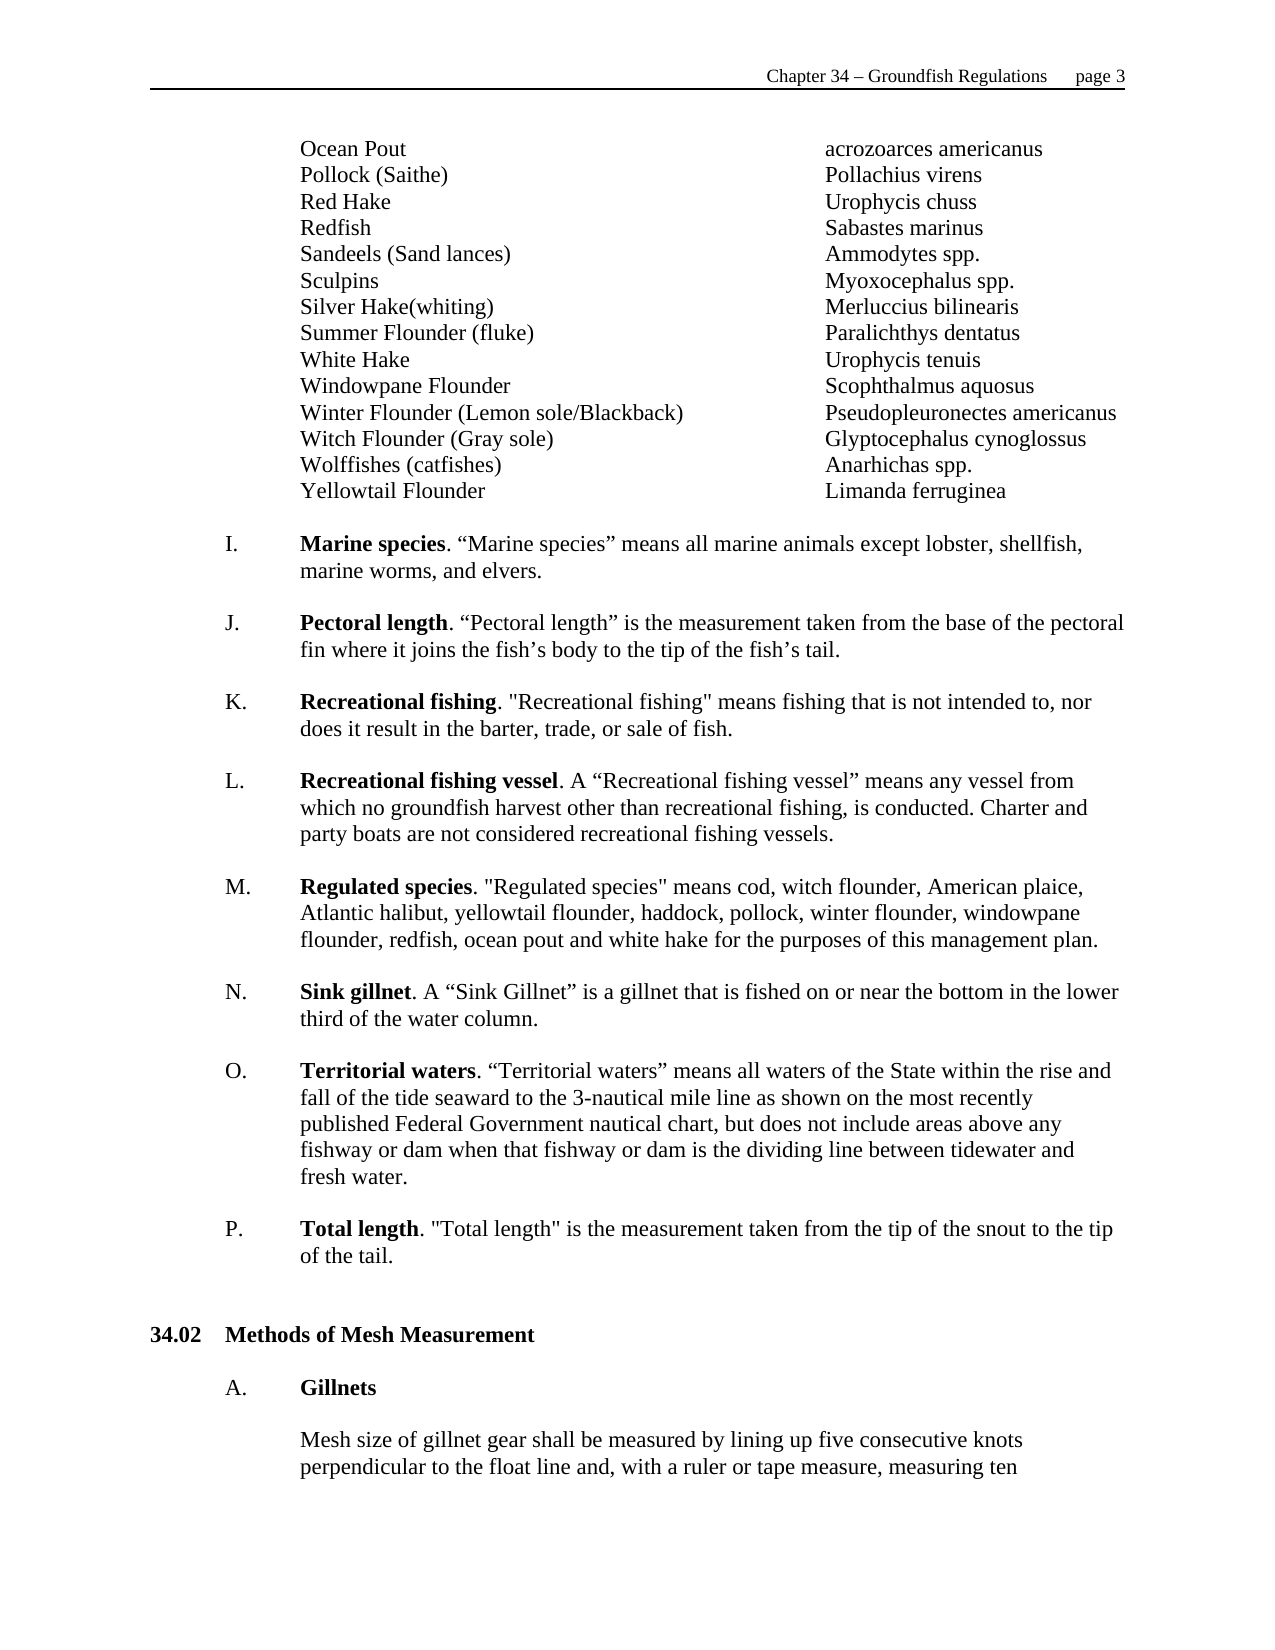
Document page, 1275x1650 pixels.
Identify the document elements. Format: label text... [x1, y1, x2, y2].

text Red Hake Urophycis chuss [225, 188, 1125, 214]
text Summer Flounder (fluke) Paralichthys dentatus [225, 319, 1125, 346]
text 34.02 Methods of Mesh Measurement [150, 1321, 1125, 1347]
text Sandeels (Sand lances) Ammodytes spp. [225, 240, 1125, 267]
text Winter Flounder (Lemon sole/Blackback) Pseudopleuronectes americanus [225, 398, 1125, 425]
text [300, 1426, 1125, 1479]
text P. Total length. "Total length" is the measurement taken from the tip of the snout to the tip of the tail. [225, 1216, 1125, 1268]
text M. Regulated species. "Regulated species" means cod, witch flounder, American plaice, Atlantic halibut, yellowtail flounder, haddock, pollock, winter flounder, windowpane flounder, redfish, ocean pout and white hake for the purposes of this management plan. [225, 873, 1125, 952]
text Yellowtail Flounder Limanda ferruginea [225, 478, 1125, 504]
text I. Marine species. “Marine species” means all marine animals except lobster, shellfish, marine worms, and elvers. [225, 530, 1125, 583]
text Witch Flounder (Gray sole) Glyptocephalus cynoglossus [225, 425, 1125, 451]
text Wolffishes (catfishes) Anarhichas spp. [225, 451, 1125, 478]
text Sculpins Myoxocephalus spp. [225, 267, 1125, 293]
text J. Pectoral length. “Pectoral length” is the measurement taken from the base of the pectoral fin where it joins the fish’s body to the tip of the fish’s tail. [225, 609, 1125, 662]
list Gillnets [225, 1374, 1125, 1400]
text L. Recreational fishing vessel. A “Recreational fishing vessel” means any vessel from which no groundfish harvest other than recreational fishing, is conducted. Charter and party boats are not considered recreational fishing vessels. [225, 767, 1125, 847]
text N. Sink gillnet. A “Sink Gillnet” is a gillnet that is fished on or near the bottom in the lower third of the water column. [225, 978, 1125, 1031]
text K. Recreational fishing. "Recreational fishing" means fishing that is not intended to, nor does it result in the barter, trade, or sale of fish. [225, 688, 1125, 741]
text White Hake Urophycis tenuis [225, 346, 1125, 372]
text Pollock (Saithe) Pollachius virens [225, 161, 1125, 188]
text Ocean Pout acrozoarces americanus [225, 135, 1125, 161]
text Windowpane Flounder Scophthalmus aquosus [225, 372, 1125, 398]
text O. Territorial waters. “Territorial waters” means all waters of the State within the rise and fall of the tide seaward to the 3-nautical mile line as shown on the most recently published Federal Government nautical chart, but does not include areas above any fishway or dam when that fishway or dam is the dividing line between tidewater and fresh water. [225, 1057, 1125, 1189]
text Silver Hake(whiting) Merluccius bilinearis [225, 293, 1125, 319]
text Redfish Sabastes marinus [225, 214, 1125, 240]
